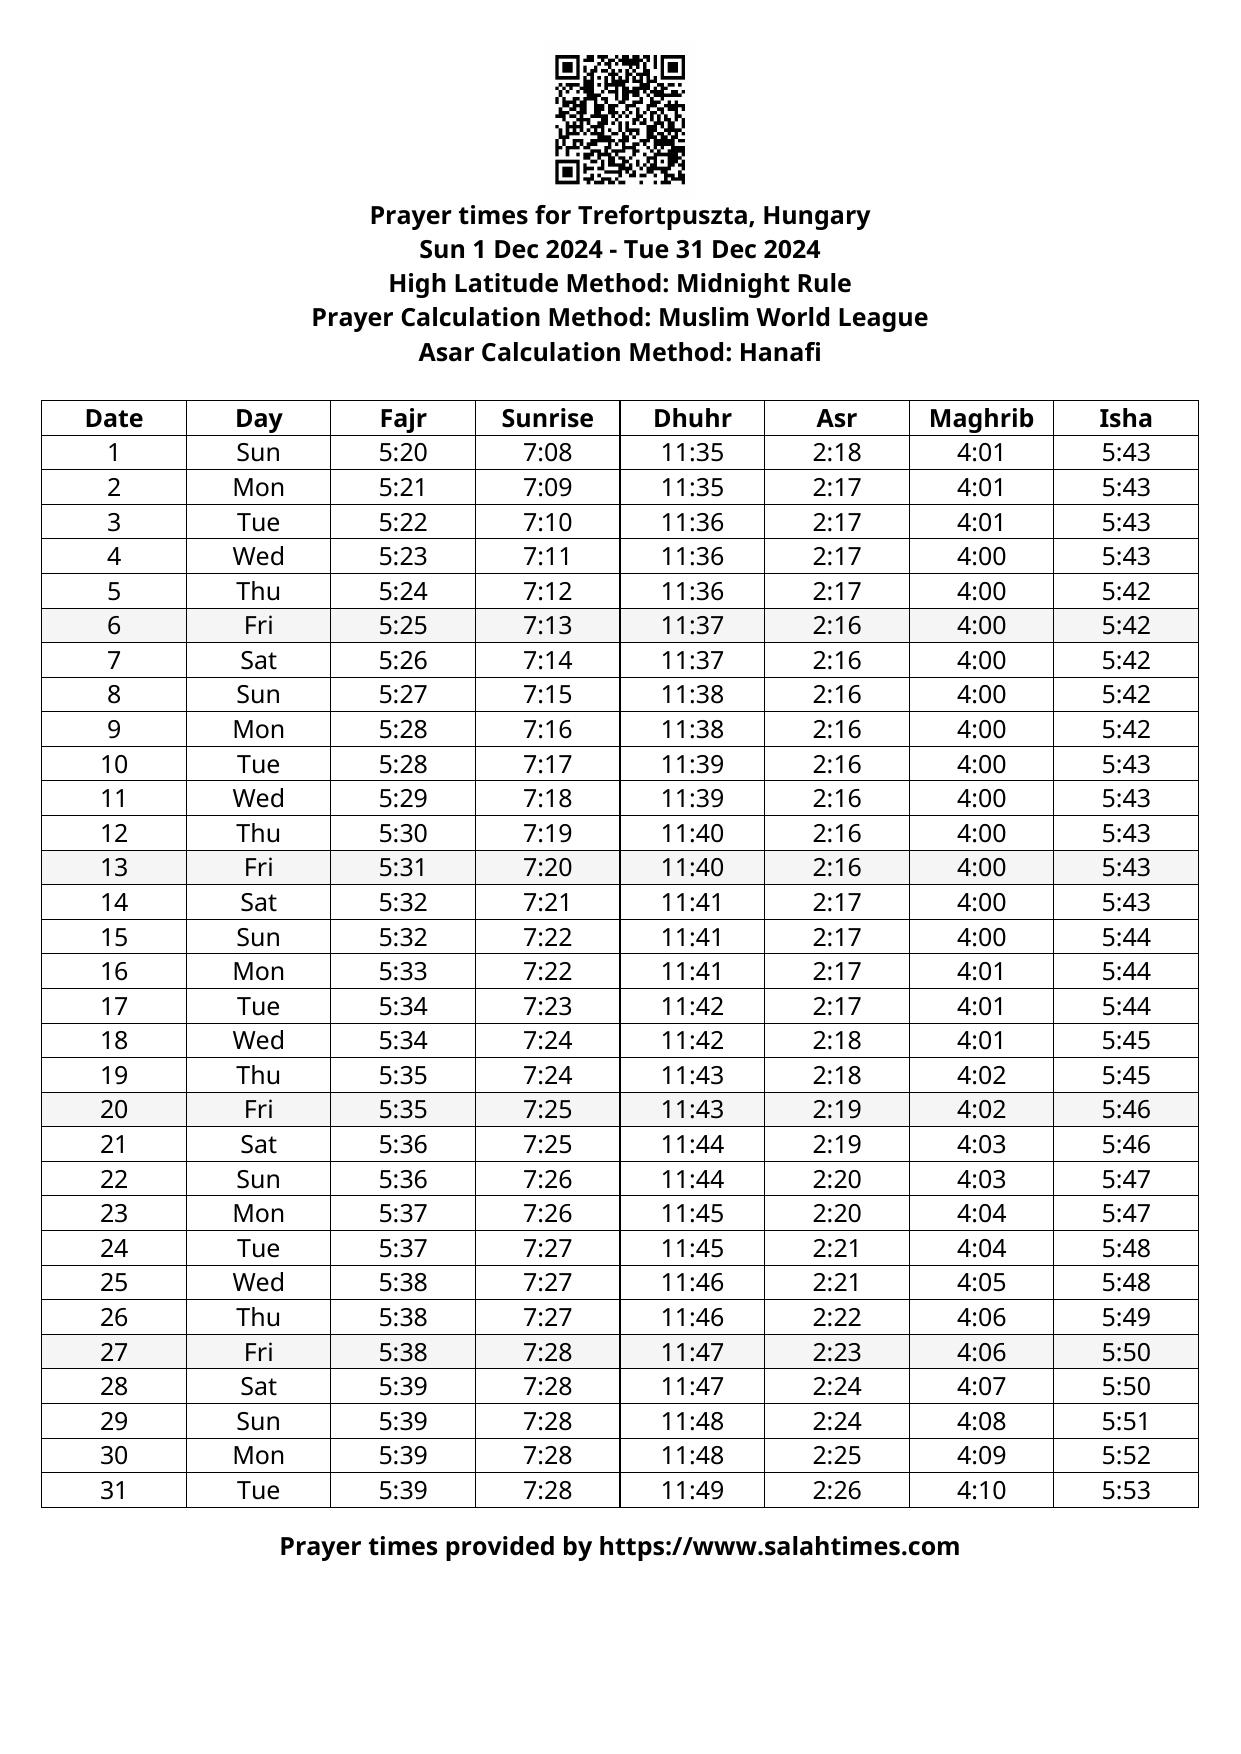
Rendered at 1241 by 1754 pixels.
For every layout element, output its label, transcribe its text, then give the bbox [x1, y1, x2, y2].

table_cell 22 [42, 1162, 186, 1195]
table_cell 5:32 [331, 920, 475, 953]
table_cell Sun [187, 436, 330, 469]
table_cell 4:02 [910, 1058, 1053, 1092]
table_cell Mon [187, 470, 330, 504]
table_cell 7:14 [476, 643, 619, 677]
table_cell 4:01 [910, 954, 1053, 988]
table_cell 2:17 [765, 885, 909, 919]
table_cell 7:28 [476, 1404, 619, 1437]
table_cell 7:08 [476, 436, 619, 469]
table_cell 5:39 [331, 1404, 475, 1437]
table_cell 4:00 [910, 574, 1053, 607]
table_cell 5:50 [1054, 1369, 1198, 1403]
table_cell 11:42 [621, 1024, 764, 1057]
table_cell 3 [42, 505, 186, 538]
table_cell 1 [42, 436, 186, 469]
table_cell 5:52 [1054, 1439, 1198, 1472]
table_cell 2:16 [765, 678, 909, 711]
table_cell 4:04 [910, 1196, 1053, 1230]
table_cell 4:10 [910, 1473, 1053, 1507]
table_cell 5:44 [1054, 954, 1198, 988]
table_cell 2:17 [765, 505, 909, 538]
table_cell 5:43 [1054, 851, 1198, 884]
table_cell 7 [42, 643, 186, 677]
table_cell 5:43 [1054, 747, 1198, 780]
text Prayer times for Trefortpuszta, Hungary [42, 198, 1198, 232]
table_cell Wed [187, 1266, 330, 1299]
table_cell 11:46 [621, 1266, 764, 1299]
table_cell 11:41 [621, 954, 764, 988]
table_cell 2:18 [765, 1024, 909, 1057]
table_header Isha [1054, 401, 1198, 434]
table_cell Sat [187, 643, 330, 677]
table_cell 2:18 [765, 1058, 909, 1092]
table_cell 4:00 [910, 885, 1053, 919]
table_cell 6 [42, 609, 186, 642]
table_cell 4:00 [910, 609, 1053, 642]
table_cell 4:01 [910, 1024, 1053, 1057]
table_cell 7:21 [476, 885, 619, 919]
table_cell 11:40 [621, 816, 764, 849]
table_cell 5:48 [1054, 1266, 1198, 1299]
table_cell 4:00 [910, 747, 1053, 780]
table_cell 4:01 [910, 989, 1053, 1022]
table_header Asr [765, 401, 909, 434]
table_cell Mon [187, 712, 330, 746]
table_cell 5:50 [1054, 1335, 1198, 1368]
table_cell 7:28 [476, 1439, 619, 1472]
text Sun 1 Dec 2024 - Tue 31 Dec 2024 [42, 232, 1198, 266]
table_header Dhuhr [621, 401, 764, 434]
table_cell 5:53 [1054, 1473, 1198, 1507]
table_cell 7:09 [476, 470, 619, 504]
table_cell 2:17 [765, 954, 909, 988]
table_cell 5:42 [1054, 574, 1198, 607]
table_cell 7:26 [476, 1162, 619, 1195]
table_cell Sun [187, 1162, 330, 1195]
table_cell 11 [42, 781, 186, 815]
table_cell 5:22 [331, 505, 475, 538]
table_cell 21 [42, 1127, 186, 1161]
table_cell Sun [187, 678, 330, 711]
table_cell 5:38 [331, 1335, 475, 1368]
table_cell 4:01 [910, 436, 1053, 469]
table_cell 5:31 [331, 851, 475, 884]
table_cell Wed [187, 539, 330, 573]
table_cell 2:16 [765, 781, 909, 815]
table_cell 11:36 [621, 505, 764, 538]
table_cell Fri [187, 851, 330, 884]
table_cell 2:25 [765, 1439, 909, 1472]
table_header Maghrib [910, 401, 1053, 434]
table_cell 5:43 [1054, 539, 1198, 573]
table_cell 5:42 [1054, 609, 1198, 642]
table_cell 5:43 [1054, 436, 1198, 469]
table_cell 7:12 [476, 574, 619, 607]
table_header Fajr [331, 401, 475, 434]
table_cell 5:43 [1054, 470, 1198, 504]
table_cell 5 [42, 574, 186, 607]
table_cell 4:06 [910, 1335, 1053, 1368]
table_cell 7:16 [476, 712, 619, 746]
table_cell 5:36 [331, 1127, 475, 1161]
table_cell 5:24 [331, 574, 475, 607]
table_cell 5:45 [1054, 1058, 1198, 1092]
table_cell 29 [42, 1404, 186, 1437]
table_cell Fri [187, 1093, 330, 1126]
table_cell 5:39 [331, 1473, 475, 1507]
table_cell 5:36 [331, 1162, 475, 1195]
table_cell 5:49 [1054, 1300, 1198, 1334]
table_cell Mon [187, 1196, 330, 1230]
table_cell Sat [187, 1127, 330, 1161]
table_cell 5:21 [331, 470, 475, 504]
table_cell 11:43 [621, 1058, 764, 1092]
table_cell 2:17 [765, 989, 909, 1022]
table_cell 7:26 [476, 1196, 619, 1230]
table_cell 11:35 [621, 436, 764, 469]
table_cell 5:32 [331, 885, 475, 919]
table_header Day [187, 401, 330, 434]
table_cell 15 [42, 920, 186, 953]
table_cell 4:05 [910, 1266, 1053, 1299]
table_cell 4:00 [910, 851, 1053, 884]
table_cell 7:25 [476, 1093, 619, 1126]
table_cell 11:49 [621, 1473, 764, 1507]
table_cell 4:08 [910, 1404, 1053, 1437]
table_cell 5:46 [1054, 1093, 1198, 1126]
table_cell 9 [42, 712, 186, 746]
table_cell 11:36 [621, 574, 764, 607]
table_cell 5:30 [331, 816, 475, 849]
table_cell 5:33 [331, 954, 475, 988]
table_cell 5:42 [1054, 643, 1198, 677]
table_cell 4:00 [910, 781, 1053, 815]
table_cell 5:39 [331, 1439, 475, 1472]
table_cell 4:00 [910, 678, 1053, 711]
table_cell 7:15 [476, 678, 619, 711]
table_cell 14 [42, 885, 186, 919]
table_cell 4:03 [910, 1162, 1053, 1195]
table_cell 5:28 [331, 747, 475, 780]
table_cell 7:11 [476, 539, 619, 573]
text Prayer times provided by https://www.salahtimes.com [42, 1528, 1198, 1563]
table_cell 11:39 [621, 781, 764, 815]
table_cell 2:16 [765, 851, 909, 884]
table_cell 4:00 [910, 920, 1053, 953]
table_cell 26 [42, 1300, 186, 1334]
table_cell Thu [187, 1058, 330, 1092]
table_cell 2:21 [765, 1266, 909, 1299]
table_cell 7:28 [476, 1335, 619, 1368]
table_cell 8 [42, 678, 186, 711]
table_cell 2:16 [765, 712, 909, 746]
table_cell 11:36 [621, 539, 764, 573]
table_cell 7:27 [476, 1231, 619, 1264]
table_cell 5:29 [331, 781, 475, 815]
table_cell 4:07 [910, 1369, 1053, 1403]
table_cell 2:23 [765, 1335, 909, 1368]
table_cell 7:22 [476, 920, 619, 953]
table_cell 11:40 [621, 851, 764, 884]
table_cell 5:47 [1054, 1162, 1198, 1195]
table_cell Sat [187, 885, 330, 919]
table_cell Fri [187, 1335, 330, 1368]
table_cell 2:17 [765, 574, 909, 607]
table_cell 4:04 [910, 1231, 1053, 1264]
table_cell 19 [42, 1058, 186, 1092]
table_cell 5:37 [331, 1231, 475, 1264]
table_cell 2:19 [765, 1127, 909, 1161]
table_cell 7:10 [476, 505, 619, 538]
table_cell 11:38 [621, 678, 764, 711]
table_cell Sat [187, 1369, 330, 1403]
table_cell 4:00 [910, 539, 1053, 573]
table_cell 31 [42, 1473, 186, 1507]
table_cell Mon [187, 954, 330, 988]
table_cell 11:44 [621, 1127, 764, 1161]
table_cell 5:38 [331, 1300, 475, 1334]
table_cell 2 [42, 470, 186, 504]
table_cell 2:24 [765, 1369, 909, 1403]
table_cell Tue [187, 1231, 330, 1264]
table_cell 5:44 [1054, 920, 1198, 953]
table_cell 4 [42, 539, 186, 573]
table_cell 11:47 [621, 1369, 764, 1403]
text Prayer Calculation Method: Muslim World League [42, 300, 1198, 334]
table_cell 2:16 [765, 747, 909, 780]
table_cell 12 [42, 816, 186, 849]
table_cell 11:38 [621, 712, 764, 746]
table_cell 5:37 [331, 1196, 475, 1230]
table_cell 2:18 [765, 436, 909, 469]
table_cell 2:20 [765, 1162, 909, 1195]
table_cell 5:38 [331, 1266, 475, 1299]
table_cell Tue [187, 1473, 330, 1507]
table_cell 7:28 [476, 1369, 619, 1403]
table_cell 7:20 [476, 851, 619, 884]
table_cell Sun [187, 1404, 330, 1437]
table_cell 7:24 [476, 1058, 619, 1092]
table_cell 4:09 [910, 1439, 1053, 1472]
table_cell 7:17 [476, 747, 619, 780]
table_cell 23 [42, 1196, 186, 1230]
table_cell 11:45 [621, 1231, 764, 1264]
table_cell 11:39 [621, 747, 764, 780]
table_cell Tue [187, 505, 330, 538]
table_cell 30 [42, 1439, 186, 1472]
table_cell 4:01 [910, 470, 1053, 504]
table_cell 2:16 [765, 643, 909, 677]
table_cell 2:26 [765, 1473, 909, 1507]
table_cell Thu [187, 1300, 330, 1334]
table_cell 13 [42, 851, 186, 884]
table_cell 11:47 [621, 1335, 764, 1368]
table_cell 5:23 [331, 539, 475, 573]
table_cell 5:43 [1054, 885, 1198, 919]
table_header Sunrise [476, 401, 619, 434]
table_cell 11:41 [621, 920, 764, 953]
table_cell 11:48 [621, 1404, 764, 1437]
table_cell 4:02 [910, 1093, 1053, 1126]
table_cell 5:34 [331, 989, 475, 1022]
table_cell 18 [42, 1024, 186, 1057]
table_cell 11:44 [621, 1162, 764, 1195]
table_cell Tue [187, 989, 330, 1022]
table_cell 11:48 [621, 1439, 764, 1472]
table_cell 5:39 [331, 1369, 475, 1403]
table_cell 2:21 [765, 1231, 909, 1264]
table_cell 11:35 [621, 470, 764, 504]
table_cell 7:24 [476, 1024, 619, 1057]
table_cell 5:35 [331, 1058, 475, 1092]
table_cell 11:37 [621, 609, 764, 642]
table_cell 5:42 [1054, 678, 1198, 711]
table_cell 5:20 [331, 436, 475, 469]
table_cell 5:43 [1054, 781, 1198, 815]
table_cell 2:24 [765, 1404, 909, 1437]
table_cell 11:43 [621, 1093, 764, 1126]
table_cell 17 [42, 989, 186, 1022]
table_cell 4:00 [910, 712, 1053, 746]
table_cell 5:46 [1054, 1127, 1198, 1161]
table_cell 11:42 [621, 989, 764, 1022]
table_cell Thu [187, 574, 330, 607]
table_cell 7:28 [476, 1473, 619, 1507]
table_cell 16 [42, 954, 186, 988]
table_cell 7:19 [476, 816, 619, 849]
table_cell 2:17 [765, 470, 909, 504]
table_cell 2:16 [765, 816, 909, 849]
table_cell 7:13 [476, 609, 619, 642]
table_header Date [42, 401, 186, 434]
table_cell 4:00 [910, 643, 1053, 677]
table_cell 7:25 [476, 1127, 619, 1161]
table_cell 20 [42, 1093, 186, 1126]
table_cell 5:27 [331, 678, 475, 711]
table_cell 4:03 [910, 1127, 1053, 1161]
table_cell 27 [42, 1335, 186, 1368]
text Asar Calculation Method: Hanafi [42, 334, 1198, 368]
table_cell 5:42 [1054, 712, 1198, 746]
table_cell 5:25 [331, 609, 475, 642]
table_cell 7:18 [476, 781, 619, 815]
table_cell 25 [42, 1266, 186, 1299]
table_cell 5:34 [331, 1024, 475, 1057]
table_cell 2:16 [765, 609, 909, 642]
table_cell 10 [42, 747, 186, 780]
table_cell 2:17 [765, 539, 909, 573]
table_cell 5:35 [331, 1093, 475, 1126]
table_cell 5:43 [1054, 505, 1198, 538]
table_cell Thu [187, 816, 330, 849]
table_cell 11:37 [621, 643, 764, 677]
table_cell 2:20 [765, 1196, 909, 1230]
table_cell 28 [42, 1369, 186, 1403]
text High Latitude Method: Midnight Rule [42, 266, 1198, 300]
table_cell 5:28 [331, 712, 475, 746]
table_cell 5:48 [1054, 1231, 1198, 1264]
table_cell Mon [187, 1439, 330, 1472]
table_cell 11:41 [621, 885, 764, 919]
table_cell 7:23 [476, 989, 619, 1022]
table_cell 7:27 [476, 1266, 619, 1299]
table_cell 5:47 [1054, 1196, 1198, 1230]
table_cell 2:17 [765, 920, 909, 953]
table_cell 11:45 [621, 1196, 764, 1230]
table_cell Tue [187, 747, 330, 780]
table_cell 4:06 [910, 1300, 1053, 1334]
table_cell 7:22 [476, 954, 619, 988]
table_cell 2:19 [765, 1093, 909, 1126]
table_cell 24 [42, 1231, 186, 1264]
table_cell 5:51 [1054, 1404, 1198, 1437]
table_cell 5:26 [331, 643, 475, 677]
table_cell Wed [187, 781, 330, 815]
table_cell 5:44 [1054, 989, 1198, 1022]
table_cell Sun [187, 920, 330, 953]
table_cell Wed [187, 1024, 330, 1057]
table_cell 4:01 [910, 505, 1053, 538]
table_cell 7:27 [476, 1300, 619, 1334]
table_cell 4:00 [910, 816, 1053, 849]
table_cell 2:22 [765, 1300, 909, 1334]
table_cell Fri [187, 609, 330, 642]
picture [542, 41, 699, 198]
table_cell 5:45 [1054, 1024, 1198, 1057]
table_cell 5:43 [1054, 816, 1198, 849]
table_cell 11:46 [621, 1300, 764, 1334]
